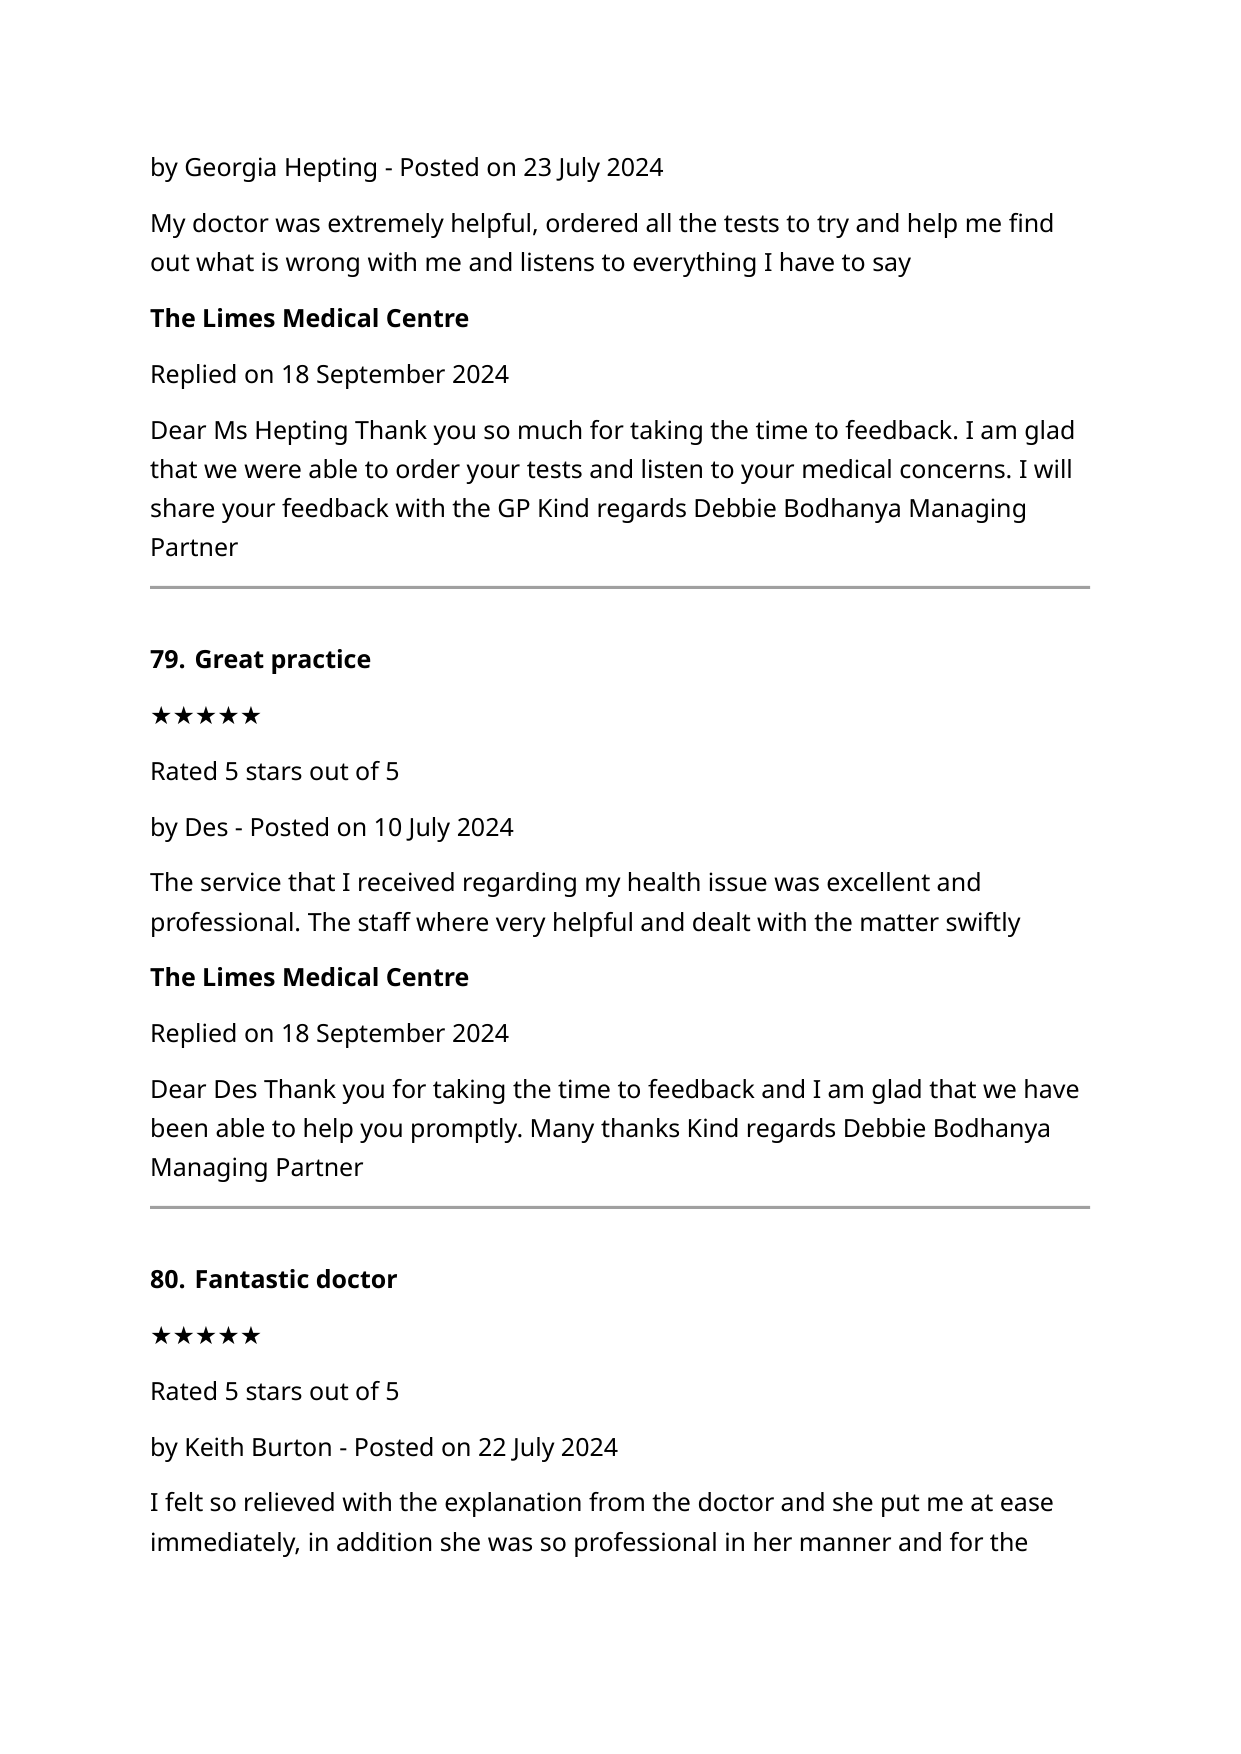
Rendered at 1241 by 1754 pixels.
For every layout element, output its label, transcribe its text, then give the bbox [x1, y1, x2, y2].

text The service that I received regarding my health issue was excellent and professional. The staff where very helpful and dealt with the matter swiftly [150, 865, 1090, 938]
text The Limes Medical Centre [150, 960, 1090, 994]
text Dear Des Thank you for taking the time to feedback and I am glad that we have been able to help you promptly. Many thanks Kind regards Debbie Bodhanya Managing Partner [150, 1072, 1090, 1184]
text Rated 5 stars out of 5 [150, 753, 1090, 787]
list Great practice [150, 642, 1090, 676]
text ★★★★★ [150, 1317, 1090, 1352]
text Replied on 18 September 2024 [150, 1016, 1090, 1050]
text ★★★★★ [150, 697, 1090, 732]
text Dear Ms Hepting Thank you so much for taking the time to feedback. I am glad that we were able to order your tests and listen to your medical concerns. I will share your feedback with the GP Kind regards Debbie Bodhanya Managing Partner [150, 412, 1090, 564]
text Rated 5 stars out of 5 [150, 1373, 1090, 1407]
text by Des - Posted on 10 July 2024 [150, 809, 1090, 843]
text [150, 1485, 1090, 1558]
list Fantastic doctor [150, 1262, 1090, 1296]
text by Georgia Hepting - Posted on 23 July 2024 [150, 150, 1090, 184]
text by Keith Burton - Posted on 22 July 2024 [150, 1429, 1090, 1463]
text The Limes Medical Centre [150, 301, 1090, 335]
text Replied on 18 September 2024 [150, 357, 1090, 391]
text My doctor was extremely helpful, ordered all the tests to try and help me find out what is wrong with me and listens to everything I have to say [150, 206, 1090, 279]
